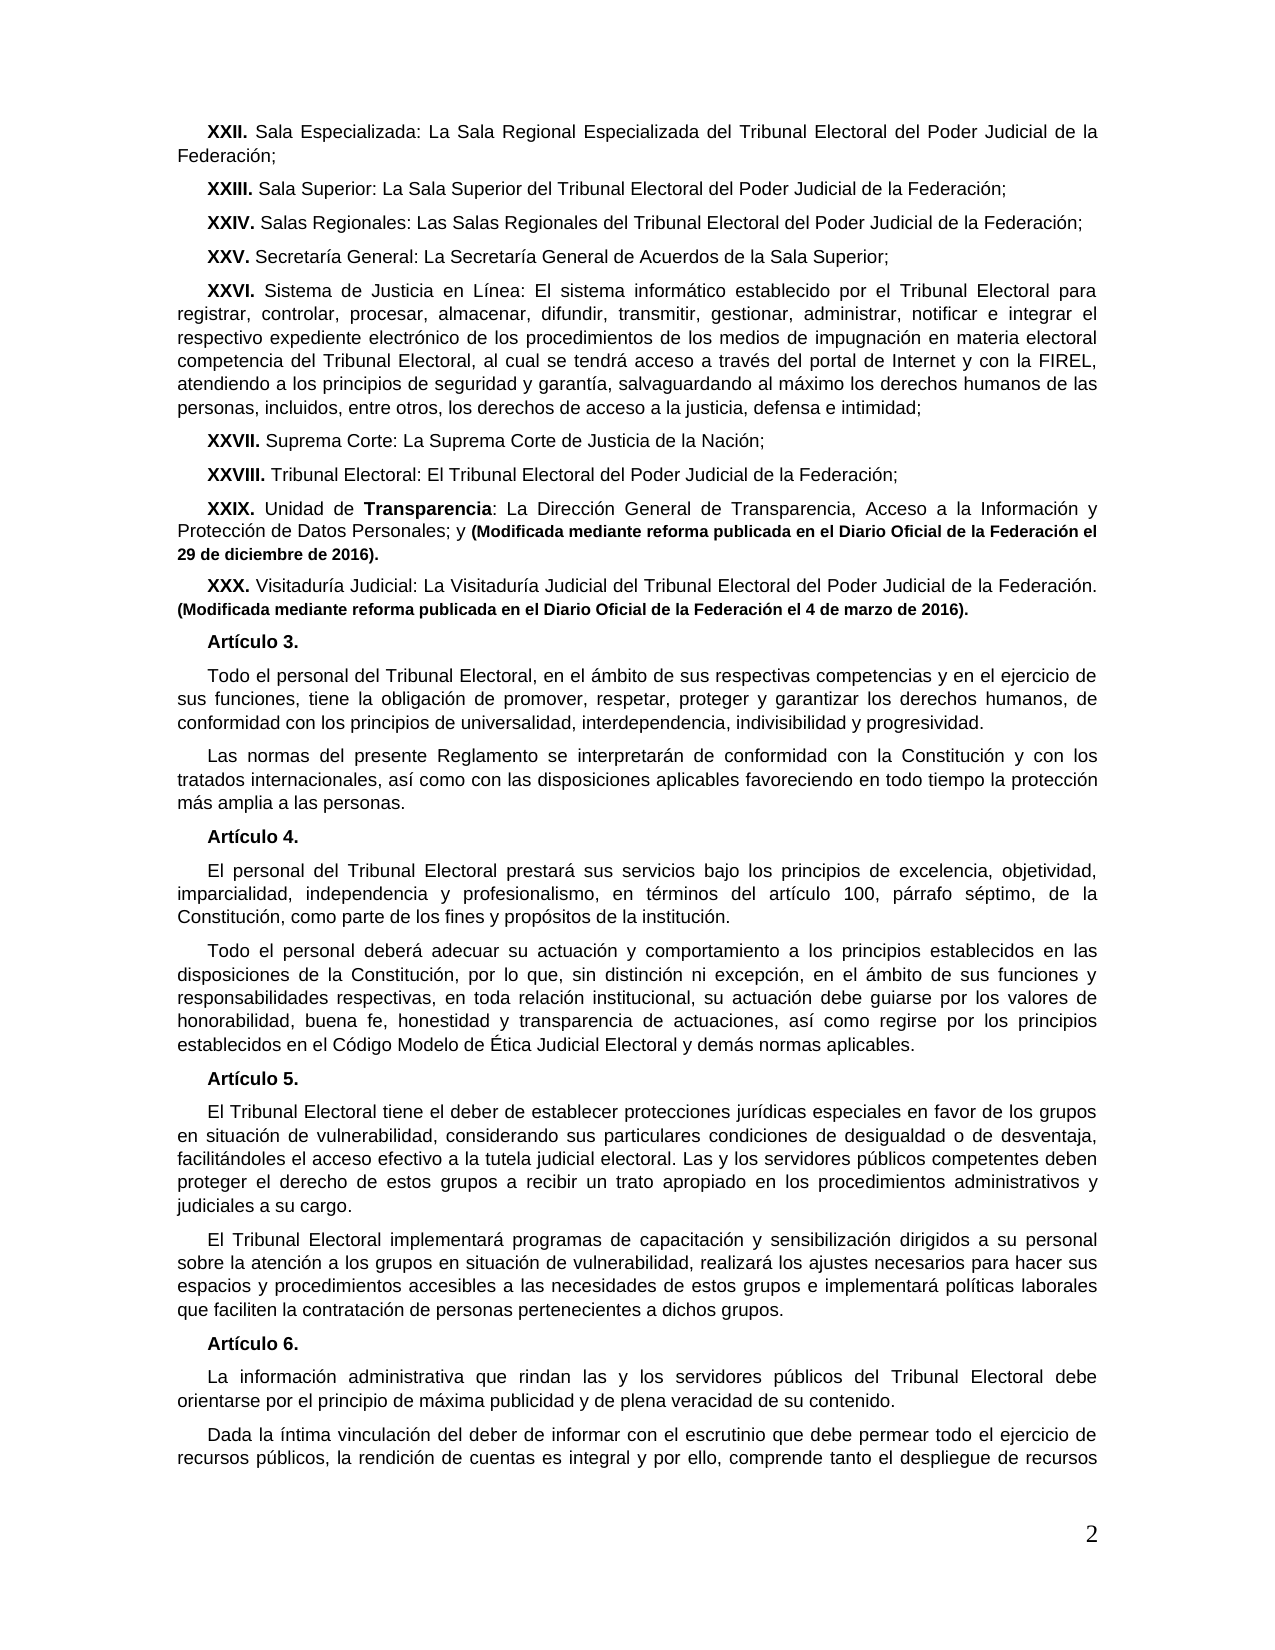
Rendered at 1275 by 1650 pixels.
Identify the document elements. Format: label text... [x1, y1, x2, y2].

text XXVIII. Tribunal Electoral: El Tribunal Electoral del Poder Judicial de la Federación; [177, 463, 1098, 486]
text Todo el personal del Tribunal Electoral, en el ámbito de sus respectivas competencias y en el ejercicio de sus funciones, tiene la obligación de promover, respetar, proteger y garantizar los derechos humanos, de conformidad con los principios de universalidad, interdependencia, indivisibilidad y progresividad. [177, 664, 1098, 734]
text El personal del Tribunal Electoral prestará sus servicios bajo los principios de excelencia, objetividad, imparcialidad, independencia y profesionalismo, en términos del artículo 100, párrafo séptimo, de la Constitución, como parte de los fines y propósitos de la institución. [177, 859, 1098, 929]
text Artículo 6. [177, 1331, 1098, 1354]
text XXV. Secretaría General: La Secretaría General de Acuerdos de la Sala Superior; [177, 245, 1098, 268]
text El Tribunal Electoral implementará programas de capacitación y sensibilización dirigidos a su personal sobre la atención a los grupos en situación de vulnerabilidad, realizará los ajustes necesarios para hacer sus espacios y procedimientos accesibles a las necesidades de estos grupos e implementará políticas laborales que faciliten la contratación de personas pertenecientes a dichos grupos. [177, 1227, 1098, 1321]
text Artículo 5. [177, 1066, 1098, 1090]
text El Tribunal Electoral tiene el deber de establecer protecciones jurídicas especiales en favor de los grupos en situación de vulnerabilidad, considerando sus particulares condiciones de desigualdad o de desventaja, facilitándoles el acceso efectivo a la tutela judicial electoral. Las y los servidores públicos competentes deben proteger el derecho de estos grupos a recibir un trato apropiado en los procedimientos administrativos y judiciales a su cargo. [177, 1100, 1098, 1217]
text Artículo 4. [177, 825, 1098, 848]
text XXIX. Unidad de Transparencia: La Dirección General de Transparencia, Acceso a la Información y Protección de Datos Personales; y (Modificada mediante reforma publicada en el Diario Oficial de la Federación el 29 de diciembre de 2016). [177, 497, 1098, 564]
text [177, 1422, 1098, 1469]
text XXIII. Sala Superior: La Sala Superior del Tribunal Electoral del Poder Judicial de la Federación; [177, 177, 1098, 201]
text XXVII. Suprema Corte: La Suprema Corte de Justicia de la Nación; [177, 429, 1098, 453]
text XXII. Sala Especializada: La Sala Regional Especializada del Tribunal Electoral del Poder Judicial de la Federación; [177, 120, 1098, 167]
text Las normas del presente Reglamento se interpretarán de conformidad con la Constitución y con los tratados internacionales, así como con las disposiciones aplicables favoreciendo en todo tiempo la protección más amplia a las personas. [177, 744, 1098, 814]
text La información administrativa que rindan las y los servidores públicos del Tribunal Electoral debe orientarse por el principio de máxima publicidad y de plena veracidad de su contenido. [177, 1365, 1098, 1412]
text Todo el personal deberá adecuar su actuación y comportamiento a los principios establecidos en las disposiciones de la Constitución, por lo que, sin distinción ni excepción, en el ámbito de sus funciones y responsabilidades respectivas, en toda relación institucional, su actuación debe guiarse por los valores de honorabilidad, buena fe, honestidad y transparencia de actuaciones, así como regirse por los principios establecidos en el Código Modelo de Ética Judicial Electoral y demás normas aplicables. [177, 939, 1098, 1056]
text XXIV. Salas Regionales: Las Salas Regionales del Tribunal Electoral del Poder Judicial de la Federación; [177, 211, 1098, 234]
text Artículo 3. [177, 630, 1098, 653]
text XXX. Visitaduría Judicial: La Visitaduría Judicial del Tribunal Electoral del Poder Judicial de la Federación. (Modificada mediante reforma publicada en el Diario Oficial de la Federación el 4 de marzo de 2016). [177, 575, 1098, 620]
text XXVI. Sistema de Justicia en Línea: El sistema informático establecido por el Tribunal Electoral para registrar, controlar, procesar, almacenar, difundir, transmitir, gestionar, administrar, notificar e integrar el respectivo expediente electrónico de los procedimientos de los medios de impugnación en materia electoral competencia del Tribunal Electoral, al cual se tendrá acceso a través del portal de Internet y con la FIREL, atendiendo a los principios de seguridad y garantía, salvaguardando al máximo los derechos humanos de las personas, incluidos, entre otros, los derechos de acceso a la justicia, defensa e intimidad; [177, 279, 1098, 419]
